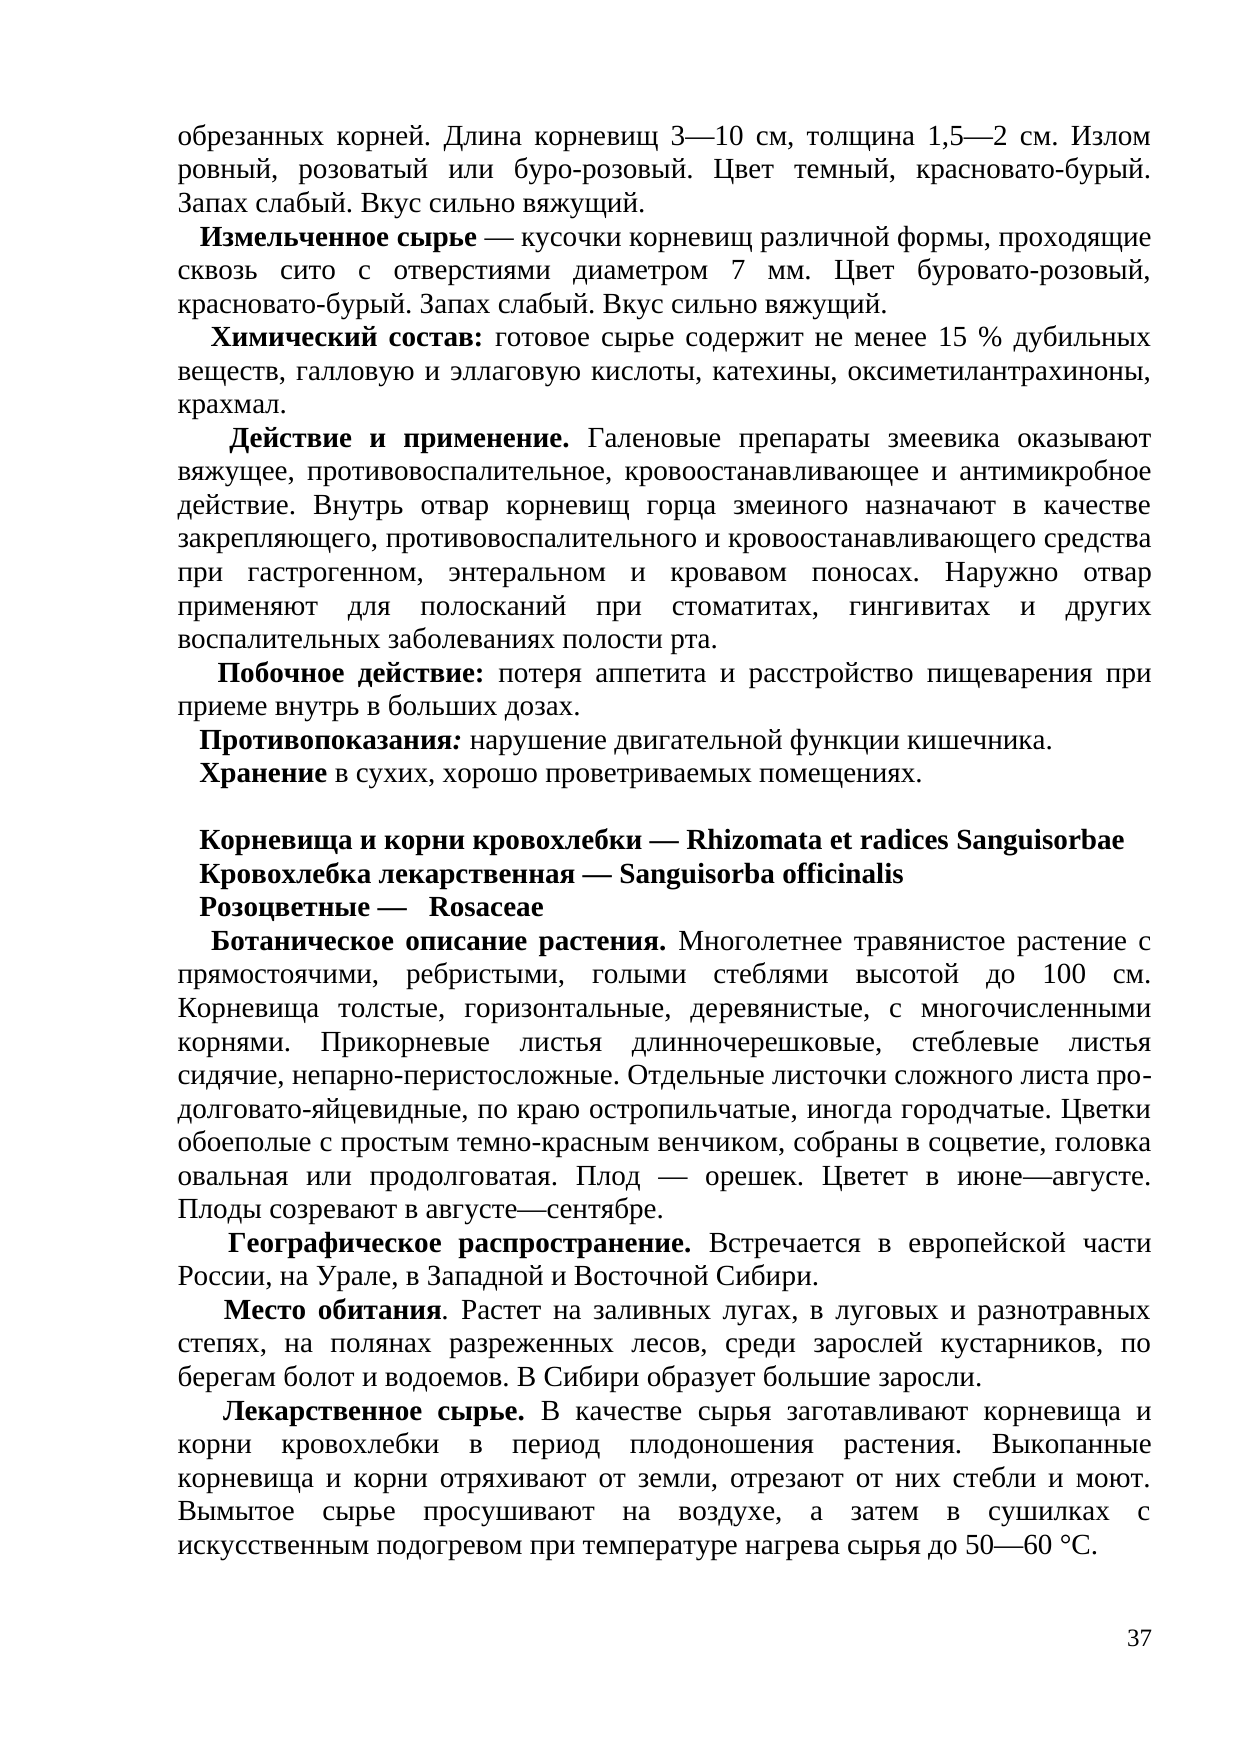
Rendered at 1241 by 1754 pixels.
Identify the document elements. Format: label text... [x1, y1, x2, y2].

text Противопоказания: нарушение двигательной функции кишечника. [177, 722, 1152, 755]
text Ботаническое описание растения. Многолетнее травянистое растение с прямостоячими, ребристыми, голыми стеблями высотой до . Корневища толстые, горизонтальные, деревянистые, с многочисленными корнями. Прикорневые листья длинночерешковые, стеблевые листья сидячие, непарно-перистосложные. Отдельные листочки сложного листа продолговато-яйцевидные, по краю остропильчатые, иногда городчатые. Цветки обоеполые с простым темно-красным венчиком, собраны в соцветие, головка овальная или продолговатая. Плод — орешек. Цветет в июне—августе. Плоды созревают в августе—сентябре. [177, 923, 1152, 1225]
text Розоцветные — Rosaceae [177, 889, 1152, 923]
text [177, 118, 1152, 219]
text Действие и применение. Галеновые препараты змеевика оказывают вяжущее, противовоспалительное, кровоостанавливающее и антимикробное действие. Внутрь отвар корневищ горца змеиного назначают в качестве закрепляющего, противовоспалительного и кровоостанавливающего средства при гастрогенном, энтеральном и кровавом поносах. Наружно отвар применяют для полосканий при стоматитах, гингивитах и других воспалительных заболеваниях полости рта. [177, 420, 1152, 655]
text Химический состав: готовое сырье содержит не менее 15 % дубильных веществ, галловую и эллаговую кислоты, катехины, оксиметилантрахиноны, крахмал. [177, 319, 1152, 420]
text Лекарственное сырье. В качестве сырья заготавливают корневища и корни кровохлебки в период плодоношения растения. Выкопанные корневища и корни отряхивают от земли, отрезают от них стебли и моют. Вымытое сырье просушивают на воздухе, а затем в сушилках с искусственным подогревом при температуре нагрева сырья до 50—60 °С. [177, 1393, 1152, 1560]
text Измельченное сырье — кусочки корневищ различной формы, проходящие сквозь сито с отверстиями диаметром . Цвет буровато-розовый, красновато-бурый. Запах слабый. Вкус сильно вяжущий. [177, 219, 1152, 319]
text Место обитания. Растет на заливных лугах, в луговых и разнотравных степях, на полянах разреженных лесов, среди зарослей кустарников, по берегам болот и водоемов. В Сибири образует большие заросли. [177, 1292, 1152, 1393]
text Кровохлебка лекарственная — Sanguisorba officinalis [177, 856, 1152, 889]
text Географическое распространение. Встречается в европейской части России, на Урале, в Западной и Восточной Сибири. [177, 1225, 1152, 1292]
text Побочное действие: потеря аппетита и расстройство пищеварения при приеме внутрь в больших дозах. [177, 655, 1152, 722]
text Корневища и корни кровохлебки — Rhizomata et radices Sanguisorbae [177, 822, 1152, 856]
text Хранение в сухих, хорошо проветриваемых помещениях. [177, 755, 1152, 789]
